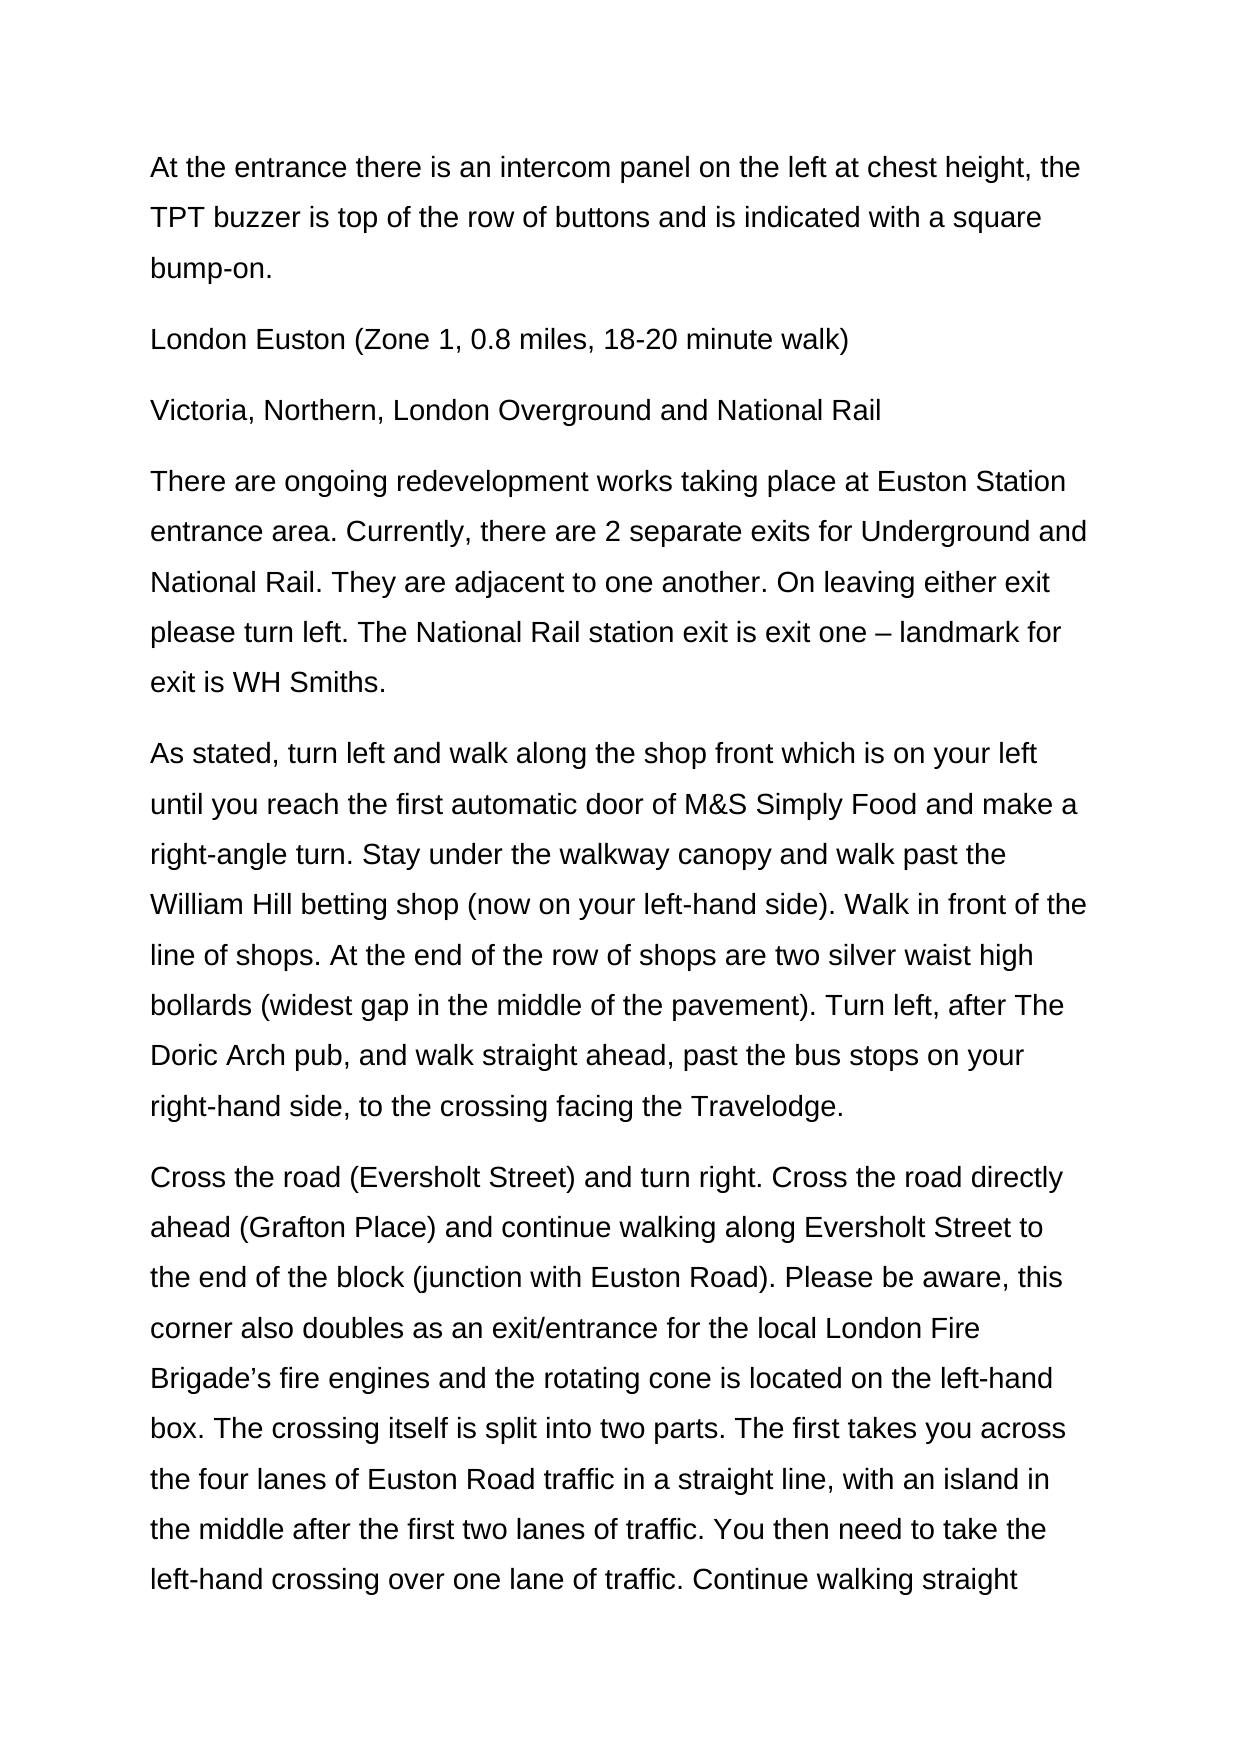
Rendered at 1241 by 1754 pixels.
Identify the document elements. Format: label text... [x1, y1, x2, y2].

text As stated, turn left and walk along the shop front which is on your left until you reach the first automatic door of M&S Simply Food and make a right-angle turn. Stay under the walkway canopy and walk past the William Hill betting shop (now on your left-hand side). Walk in front of the line of shops. At the end of the row of shops are two silver waist high bollards (widest gap in the middle of the pavement). Turn left, after The Doric Arch pub, and walk straight ahead, past the bus stops on your right-hand side, to the crossing facing the Travelodge. [150, 736, 1090, 1122]
text Victoria, Northern, London Overground and National Rail [150, 393, 1090, 426]
text London Euston (Zone 1, 0.8 miles, 18-20 minute walk) [150, 322, 1090, 355]
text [150, 1160, 1090, 1596]
text At the entrance there is an intercom panel on the left at chest height, the TPT buzzer is top of the row of buttons and is indicated with a square bump-on. [150, 150, 1090, 284]
text There are ongoing redevelopment works taking place at Euston Station entrance area. Currently, there are 2 separate exits for Underground and National Rail. They are adjacent to one another. On leaving either exit please turn left. The National Rail station exit is exit one – landmark for exit is WH Smiths. [150, 464, 1090, 699]
